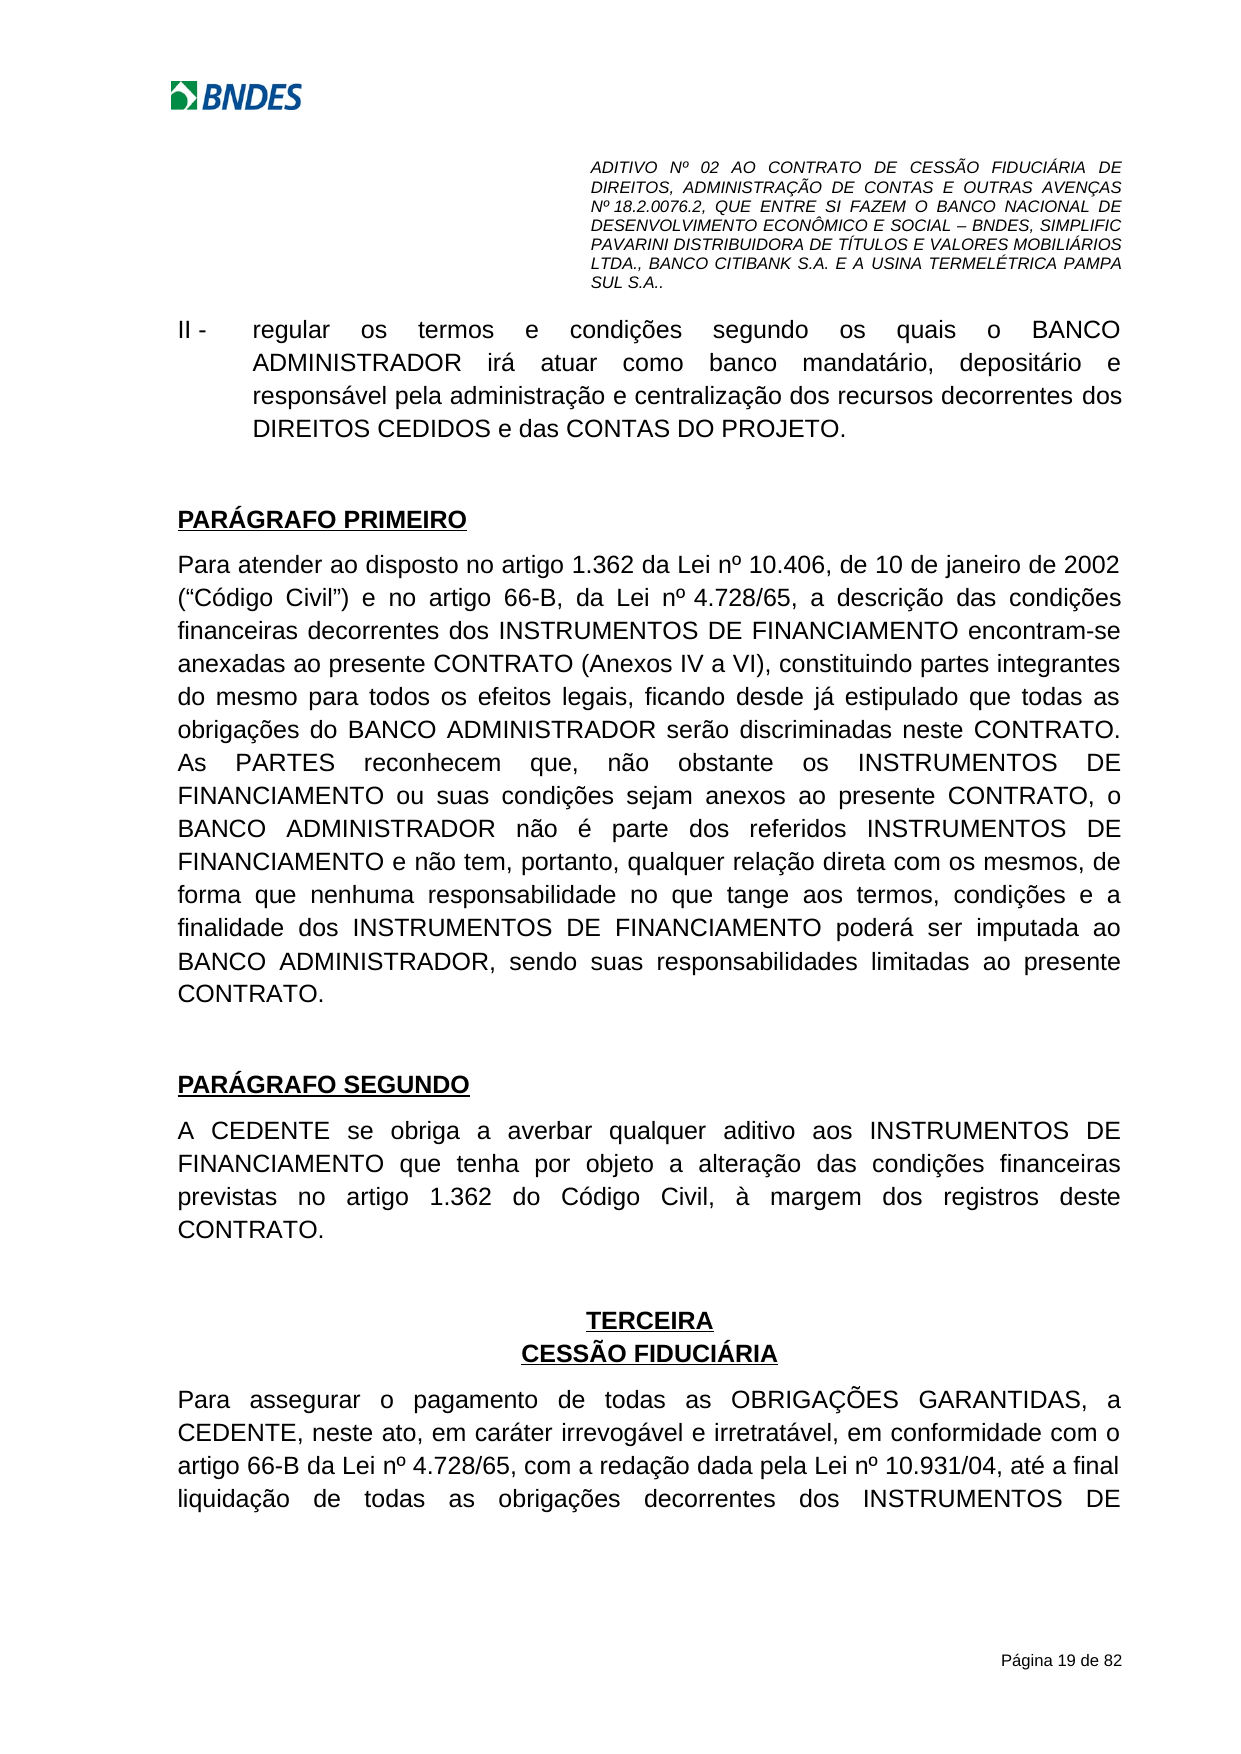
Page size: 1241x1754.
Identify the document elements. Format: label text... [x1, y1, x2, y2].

text Para atender ao disposto no artigo 1.362 da Lei nº 10.406, de 10 de janeiro de 2002 (“Código Civil”) e no artigo 66-B, da Lei nº 4.728/65, a descrição das condições financeiras decorrentes dos INSTRUMENTOS DE FINANCIAMENTO encontram-se anexadas ao presente CONTRATO (Anexos IV a VI), constituindo partes integrantes do mesmo para todos os efeitos legais, ficando desde já estipulado que todas as obrigações do BANCO ADMINISTRADOR serão discriminadas neste CONTRATO. As PARTES reconhecem que, não obstante os INSTRUMENTOS DE FINANCIAMENTO ou suas condições sejam anexos ao presente CONTRATO, o BANCO ADMINISTRADOR não é parte dos referidos INSTRUMENTOS DE FINANCIAMENTO e não tem, portanto, qualquer relação direta com os mesmos, de forma que nenhuma responsabilidade no que tange aos termos, condições e a finalidade dos INSTRUMENTOS DE FINANCIAMENTO poderá ser imputada ao BANCO ADMINISTRADOR, sendo suas responsabilidades limitadas ao presente CONTRATO. [177, 550, 1122, 1008]
text II - regular os termos e condições segundo os quais o BANCO ADMINISTRADOR irá atuar como banco mandatário, depositário e responsável pela administração e centralização dos recursos decorrentes dos DIREITOS CEDIDOS e das CONTAS DO PROJETO. [177, 314, 1122, 442]
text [177, 1385, 1122, 1512]
subtitle PARÁGRAFO PRIMEIRO [177, 505, 1122, 533]
picture [171, 81, 302, 110]
subtitle PARÁGRAFO SEGUNDO [177, 1071, 1122, 1099]
text A CEDENTE se obriga a averbar qualquer aditivo aos INSTRUMENTOS DE FINANCIAMENTO que tenha por objeto a alteração das condições financeiras previstas no artigo 1.362 do Código Civil, à margem dos registros deste CONTRATO. [177, 1116, 1122, 1244]
text TERCEIRA CESSÃO FIDUCIÁRIA [177, 1306, 1122, 1368]
